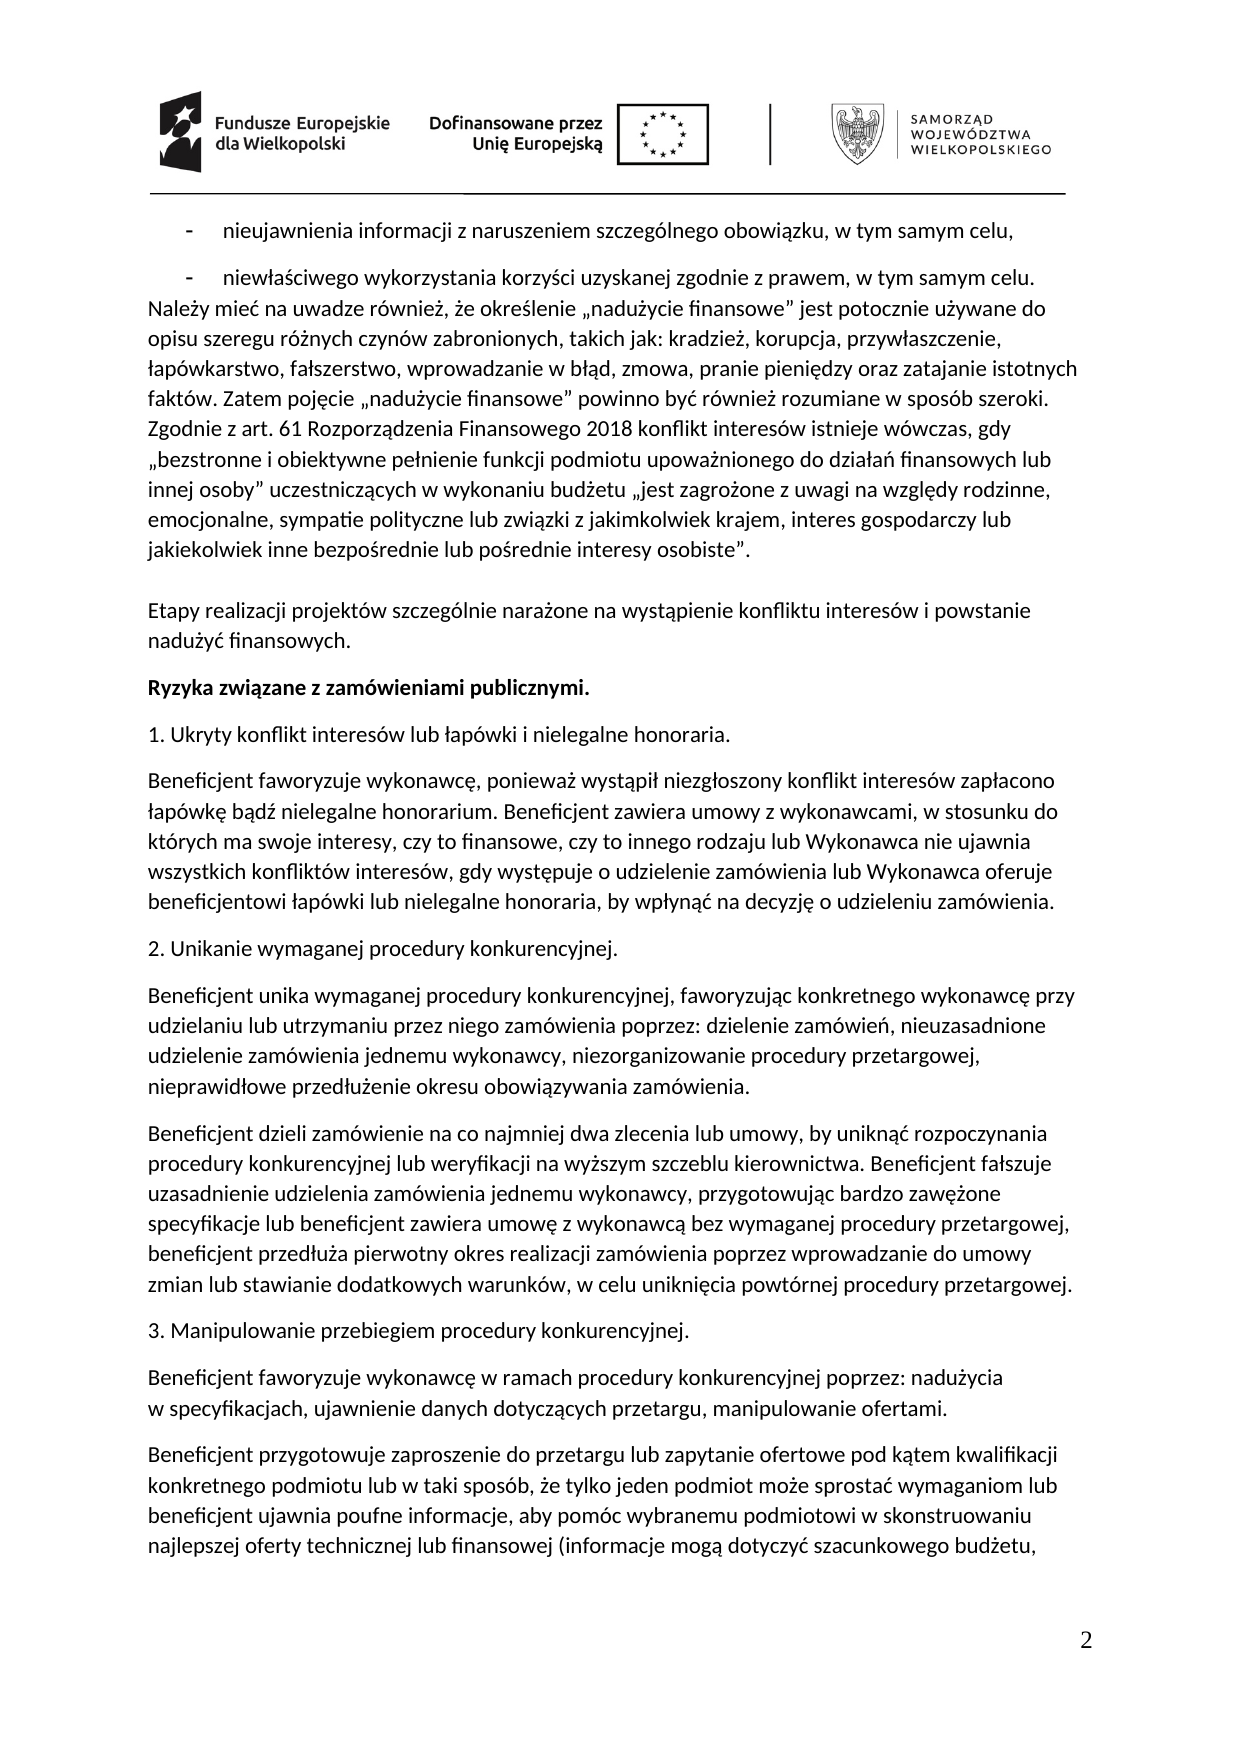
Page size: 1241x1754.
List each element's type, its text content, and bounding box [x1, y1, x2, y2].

text Beneficjent faworyzuje wykonawcę w ramach procedury konkurencyjnej poprzez: nadużycia w specyfikacjach, ujawnienie danych dotyczących przetargu, manipulowanie ofertami. [148, 1363, 1093, 1422]
text Beneficjent dzieli zamówienie na co najmniej dwa zlecenia lub umowy, by uniknąć rozpoczynania procedury konkurencyjnej lub weryfikacji na wyższym szczeblu kierownictwa. Beneficjent fałszuje uzasadnienie udzielenia zamówienia jednemu wykonawcy, przygotowując bardzo zawężone specyfikacje lub beneficjent zawiera umowę z wykonawcą bez wymaganej procedury przetargowej, beneficjent przedłuża pierwotny okres realizacji zamówienia poprzez wprowadzanie do umowy zmian lub stawianie dodatkowych warunków, w celu uniknięcia powtórnej procedury przetargowej. [148, 1119, 1093, 1298]
text Ryzyka związane z zamówieniami publicznymi. [148, 673, 1093, 701]
text jakiekolwiek inne bezpośrednie lub pośrednie interesy osobiste”. [148, 535, 1093, 563]
text Etapy realizacji projektów szczególnie narażone na wystąpienie konfliktu interesów i powstanie nadużyć finansowych. [148, 596, 1093, 654]
text 3. Manipulowanie przebiegiem procedury konkurencyjnej. [148, 1317, 1093, 1345]
text Zgodnie z art. 61 Rozporządzenia Finansowego 2018 konflikt interesów istnieje wówczas, gdy [148, 414, 1093, 443]
text emocjonalne, sympatie polityczne lub związki z jakimkolwiek krajem, interes gospodarczy lub [148, 505, 1093, 533]
text innej osoby” uczestniczących w wykonaniu budżetu „jest zagrożone z uwagi na względy rodzinne, [148, 475, 1093, 503]
text Należy mieć na uwadze również, że określenie „nadużycie finansowe” jest potocznie używane do opisu szeregu różnych czynów zabronionych, takich jak: kradzież, korupcja, przywłaszczenie, łapówkarstwo, fałszerstwo, wprowadzanie w błąd, zmowa, pranie pieniędzy oraz zatajanie istotnych faktów. Zatem pojęcie „nadużycie finansowe” powinno być również rozumiane w sposób szeroki. [148, 294, 1093, 412]
list nieujawnienia informacji z naruszeniem szczególnego obowiązku, w tym samym celu, [185, 217, 1093, 245]
list niewłaściwego wykorzystania korzyści uzyskanej zgodnie z prawem, w tym samym celu. [185, 263, 1093, 292]
text Beneficjent faworyzuje wykonawcę, ponieważ wystąpił niezgłoszony konflikt interesów zapłacono łapówkę bądź nielegalne honorarium. Beneficjent zawiera umowy z wykonawcami, w stosunku do których ma swoje interesy, czy to finansowe, czy to innego rodzaju lub Wykonawca nie ujawnia wszystkich konfliktów interesów, gdy występuje o udzielenie zamówienia lub Wykonawca oferuje beneficjentowi łapówki lub nielegalne honoraria, by wpłynąć na decyzję o udzieleniu zamówienia. [148, 767, 1093, 916]
text „bezstronne i obiektywne pełnienie funkcji podmiotu upoważnionego do działań finansowych lub [148, 445, 1093, 473]
picture [139, 70, 1071, 193]
text 1. Ukryty konflikt interesów lub łapówki i nielegalne honoraria. [148, 720, 1093, 748]
text Beneficjent unika wymaganej procedury konkurencyjnej, faworyzując konkretnego wykonawcę przy udzielaniu lub utrzymaniu przez niego zamówienia poprzez: dzielenie zamówień, nieuzasadnione udzielenie zamówienia jednemu wykonawcy, niezorganizowanie procedury przetargowej, nieprawidłowe przedłużenie okresu obowiązywania zamówienia. [148, 981, 1093, 1100]
text 2. Unikanie wymaganej procedury konkurencyjnej. [148, 934, 1093, 962]
